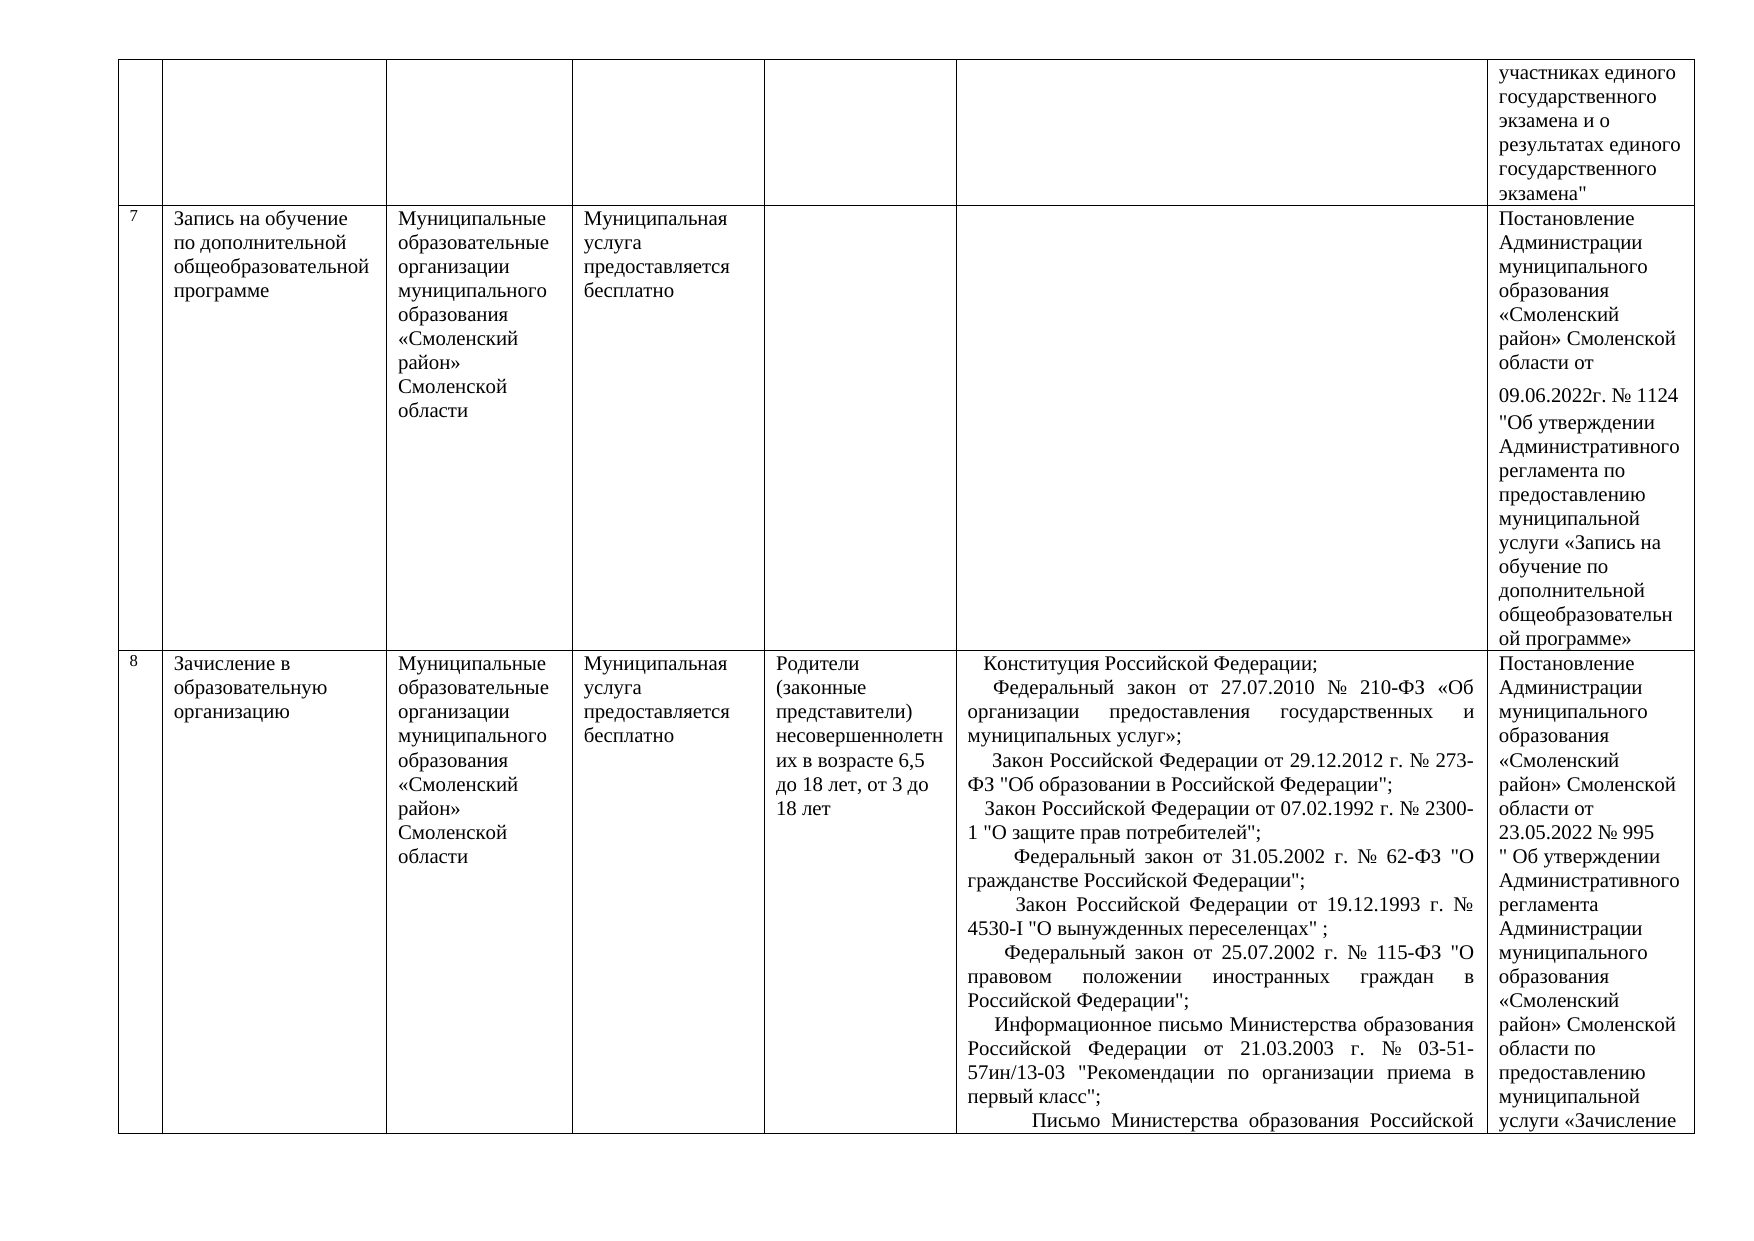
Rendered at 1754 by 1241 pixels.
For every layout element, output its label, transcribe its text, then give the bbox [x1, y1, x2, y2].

table_cell [957, 206, 1487, 650]
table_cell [1488, 60, 1694, 204]
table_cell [573, 651, 764, 1132]
table_cell 8 [119, 651, 162, 1132]
table_cell Запись на обучение по дополнительной общеобразовательной программе [163, 206, 386, 650]
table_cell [1488, 651, 1694, 1132]
table_cell 7 [119, 206, 162, 650]
table_cell Муниципальные образовательные организации муниципального образования «Смоленский район» Смоленской области [387, 206, 572, 650]
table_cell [163, 60, 386, 204]
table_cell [957, 60, 1487, 204]
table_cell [573, 60, 764, 204]
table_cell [163, 651, 386, 1132]
table_cell [765, 206, 956, 650]
table_cell Муниципальная услуга предоставляется бесплатно [573, 206, 764, 650]
table_cell Постановление Администрации муниципального образования «Смоленский район» Смоленской области от 09.06.2022г. № 1124 "Об утверждении Административного регламента по предоставлению муниципальной услуги «Запись на обучение по дополнительной общеобразовательной программе» [1488, 206, 1694, 650]
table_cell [387, 651, 572, 1132]
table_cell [765, 60, 956, 204]
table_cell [765, 651, 956, 1132]
table_cell 6 [119, 60, 162, 204]
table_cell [387, 60, 572, 204]
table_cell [957, 651, 1487, 1132]
